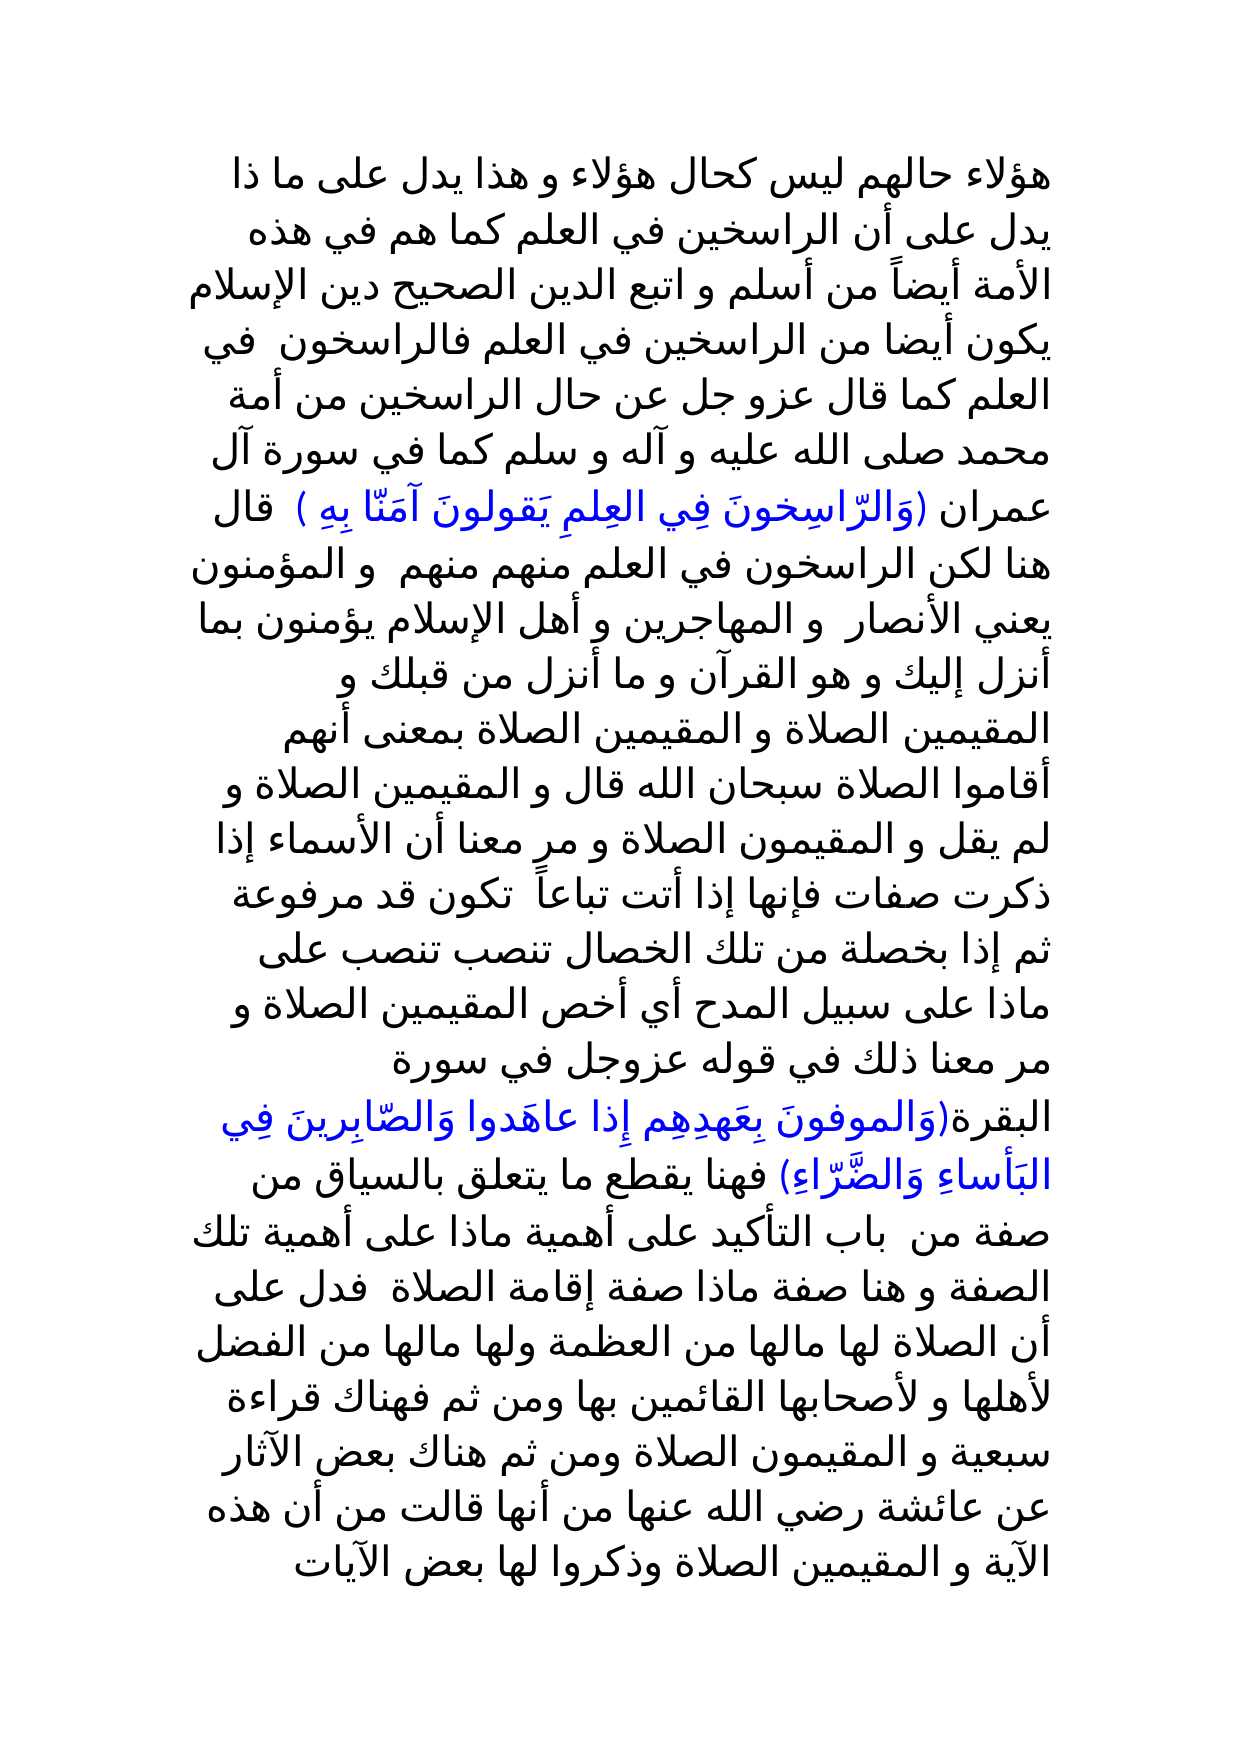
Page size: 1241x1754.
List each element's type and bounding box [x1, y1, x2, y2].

text [187, 150, 1053, 1586]
